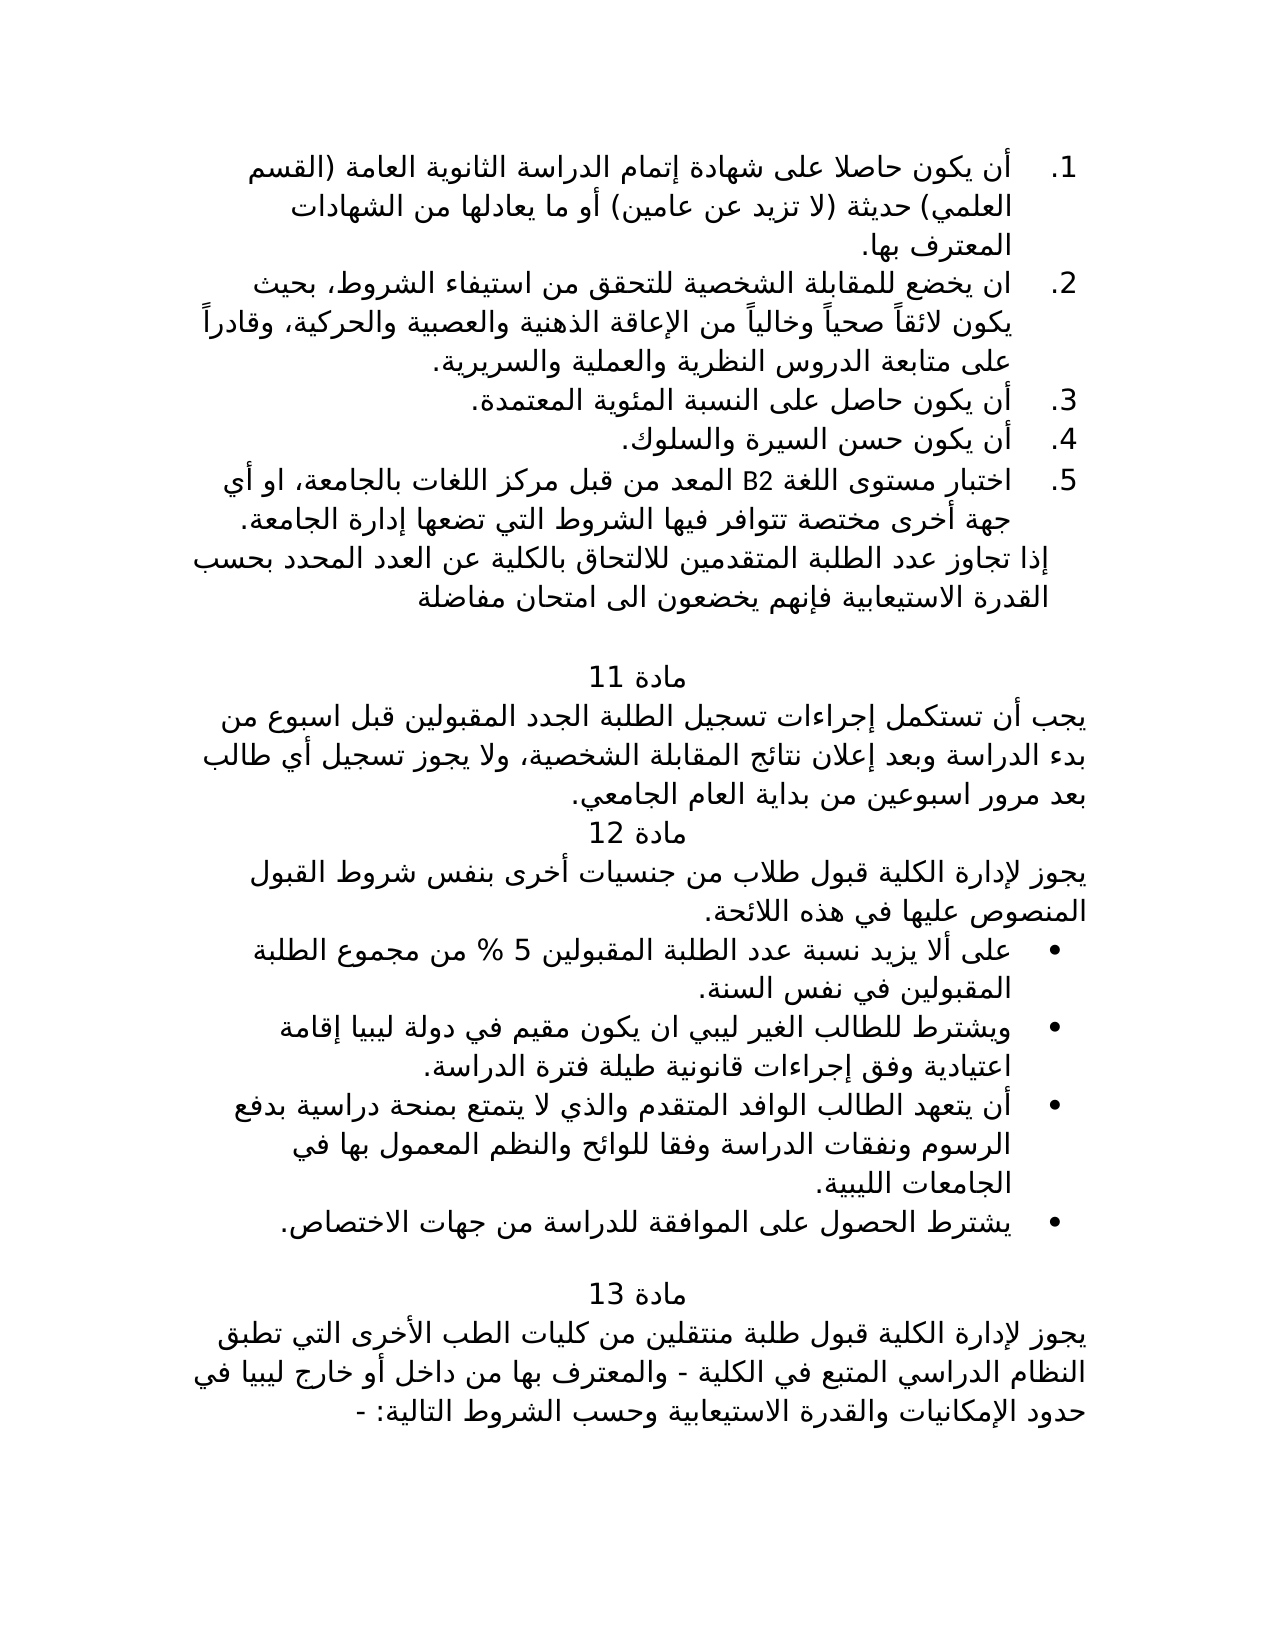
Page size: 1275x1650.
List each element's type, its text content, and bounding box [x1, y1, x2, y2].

text يجوز لإدارة الكلية قبول طلبة منتقلين من كليات الطب الأخرى التي تطبق النظام الدراسي المتبع في الكلية - والمعترف بها من داخل أو خارج ليبيا في حدود الإمكانيات والقدرة الاستيعابية وحسب الشروط التالية: - [187, 1316, 1087, 1428]
list ان يخضع للمقابلة الشخصية للتحقق من استيفاء الشروط، بحيث يكون لائقاً صحياً وخالياً من الإعاقة الذهنية والعصبية والحركية، وقادراً على متابعة الدروس النظرية والعملية والسريرية. [187, 267, 1050, 379]
text مادة 11 [187, 660, 1087, 694]
text يجوز لإدارة الكلية قبول طلاب من جنسيات أخرى بنفس شروط القبول المنصوص عليها في هذه اللائحة. [187, 855, 1087, 928]
text مادة 13 [187, 1277, 1087, 1311]
list اختبار مستوى اللغة B2 المعد من قبل مركز اللغات بالجامعة، او أي جهة أخرى مختصة تتوافر فيها الشروط التي تضعها إدارة الجامعة. [187, 462, 1050, 536]
list يشترط الحصول على الموافقة للدراسة من جهات الاختصاص. [187, 1206, 1050, 1239]
text إذا تجاوز عدد الطلبة المتقدمين للالتحاق بالكلية عن العدد المحدد بحسب القدرة الاستيعابية فإنهم يخضعون الى امتحان مفاضلة [187, 541, 1050, 614]
list أن يكون حسن السيرة والسلوك. [187, 423, 1050, 457]
list أن يكون حاصل على النسبة المئوية المعتمدة. [187, 384, 1050, 418]
list على ألا يزيد نسبة عدد الطلبة المقبولين 5 % من مجموع الطلبة المقبولين في نفس السنة. [187, 933, 1050, 1006]
list أن يتعهد الطالب الوافد المتقدم والذي لا يتمتع بمنحة دراسية بدفع الرسوم ونفقات الدراسة وفقا للوائح والنظم المعمول بها في الجامعات الليبية. [187, 1089, 1050, 1201]
list أن يكون حاصلا على شهادة إتمام الدراسة الثانوية العامة (القسم العلمي) حديثة (لا تزيد عن عامين) أو ما يعادلها من الشهادات المعترف بها. [187, 150, 1050, 262]
list ويشترط للطالب الغير ليبي ان يكون مقيم في دولة ليبيا إقامة اعتيادية وفق إجراءات قانونية طيلة فترة الدراسة. [187, 1011, 1050, 1084]
text يجب أن تستكمل إجراءات تسجيل الطلبة الجدد المقبولين قبل اسبوع من بدء الدراسة وبعد إعلان نتائج المقابلة الشخصية، ولا يجوز تسجيل أي طالب بعد مرور اسبوعين من بداية العام الجامعي. [187, 699, 1087, 811]
text مادة 12 [187, 816, 1087, 850]
